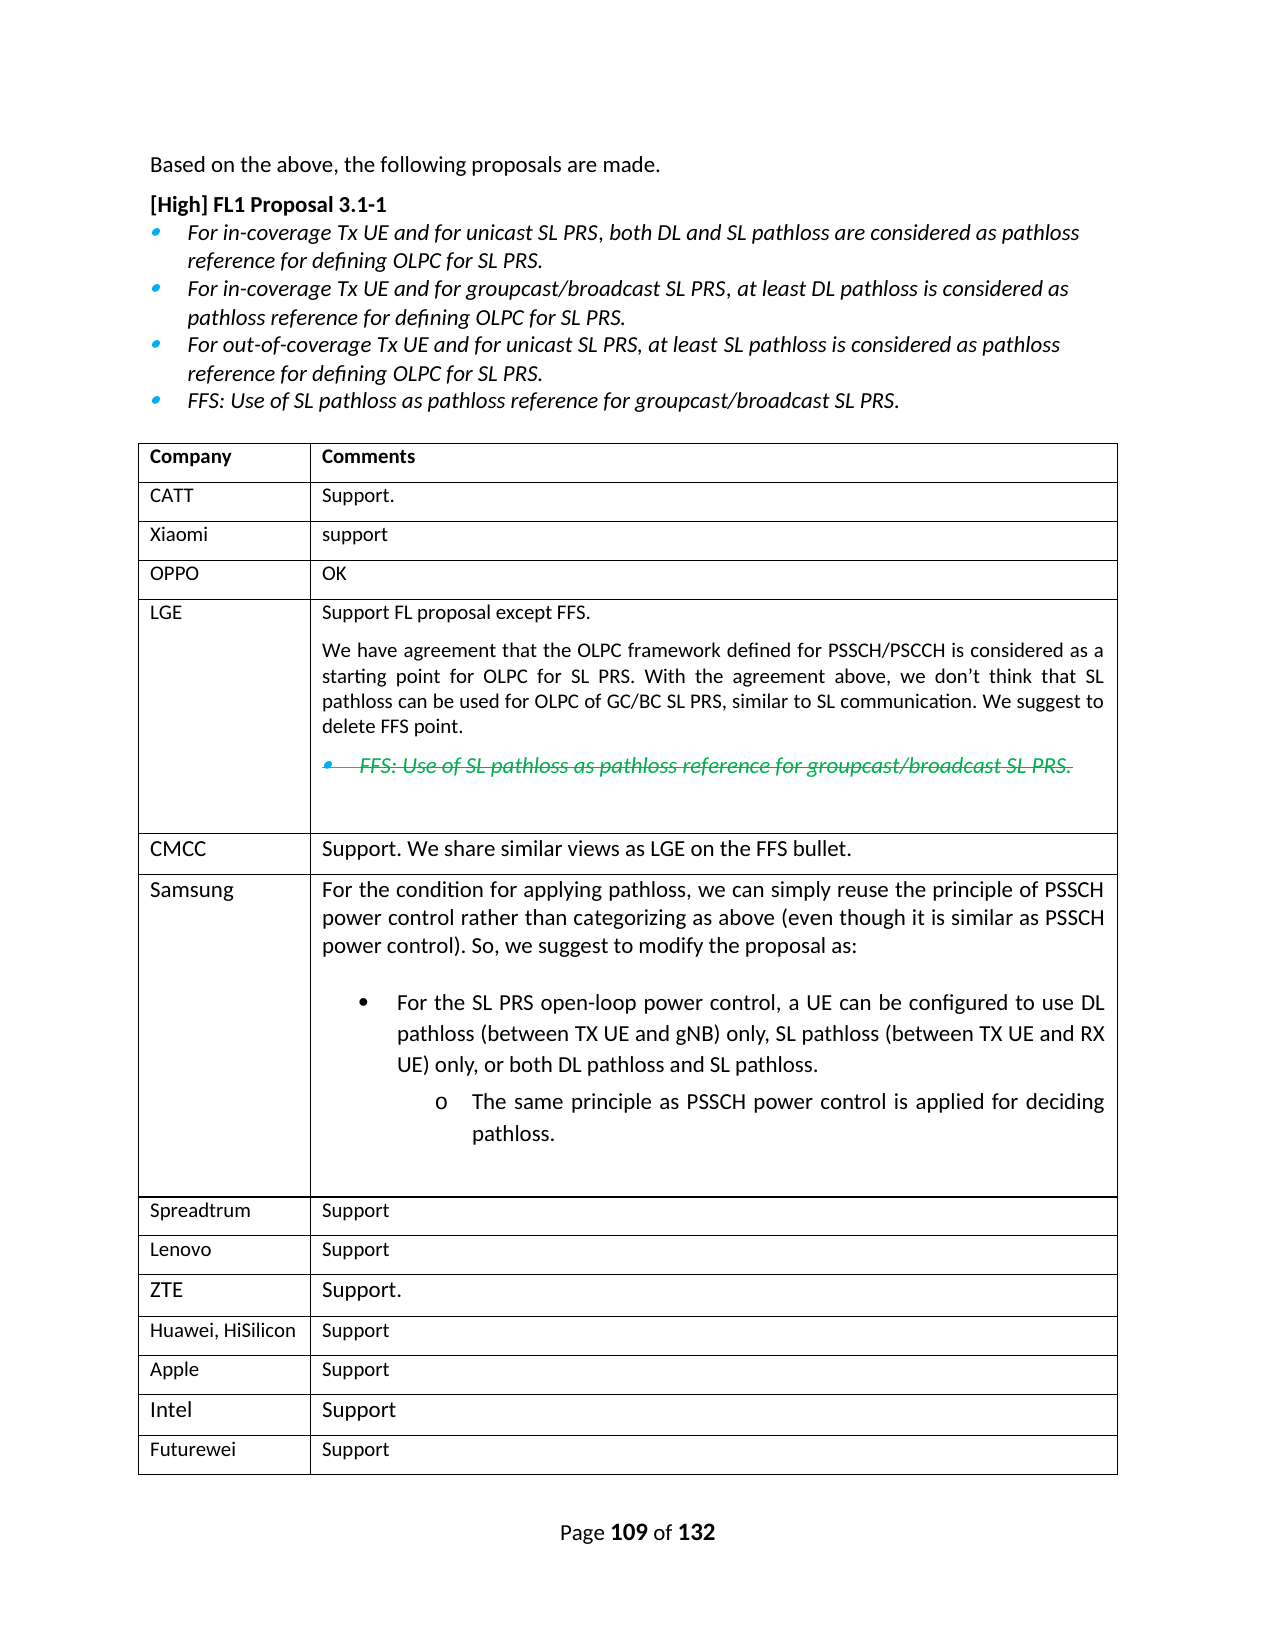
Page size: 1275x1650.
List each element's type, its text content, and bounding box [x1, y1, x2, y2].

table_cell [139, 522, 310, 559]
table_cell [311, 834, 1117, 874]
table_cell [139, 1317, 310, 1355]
text Based on the above, the following proposals are made. [150, 150, 1125, 178]
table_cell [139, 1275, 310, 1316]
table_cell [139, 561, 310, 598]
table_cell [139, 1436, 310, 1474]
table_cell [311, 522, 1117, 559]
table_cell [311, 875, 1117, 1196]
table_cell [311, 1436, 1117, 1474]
list For in-coverage Tx UE and for unicast SL PRS, both DL and SL pathloss are considered as pathloss reference for defining OLPC for SL PRS. [150, 218, 1125, 274]
list For in-coverage Tx UE and for groupcast/broadcast SL PRS, at least DL pathloss is considered as pathloss reference for defining OLPC for SL PRS. [150, 274, 1125, 331]
list FFS: Use of SL pathloss as pathloss reference for groupcast/broadcast SL PRS. [150, 387, 1125, 415]
subtitle [High] FL1 Proposal 3.1-1 [150, 191, 1125, 218]
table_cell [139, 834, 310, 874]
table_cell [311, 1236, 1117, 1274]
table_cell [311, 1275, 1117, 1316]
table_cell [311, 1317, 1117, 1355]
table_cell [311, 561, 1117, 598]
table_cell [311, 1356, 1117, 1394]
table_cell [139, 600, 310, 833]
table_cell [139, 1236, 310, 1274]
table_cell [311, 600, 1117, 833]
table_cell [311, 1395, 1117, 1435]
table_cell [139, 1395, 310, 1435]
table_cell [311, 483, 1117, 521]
list For out-of-coverage Tx UE and for unicast SL PRS, at least SL pathloss is considered as pathloss reference for defining OLPC for SL PRS. [150, 331, 1125, 387]
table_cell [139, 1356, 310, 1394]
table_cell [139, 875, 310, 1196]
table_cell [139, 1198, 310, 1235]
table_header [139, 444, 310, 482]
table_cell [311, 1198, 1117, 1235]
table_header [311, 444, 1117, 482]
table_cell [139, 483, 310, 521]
